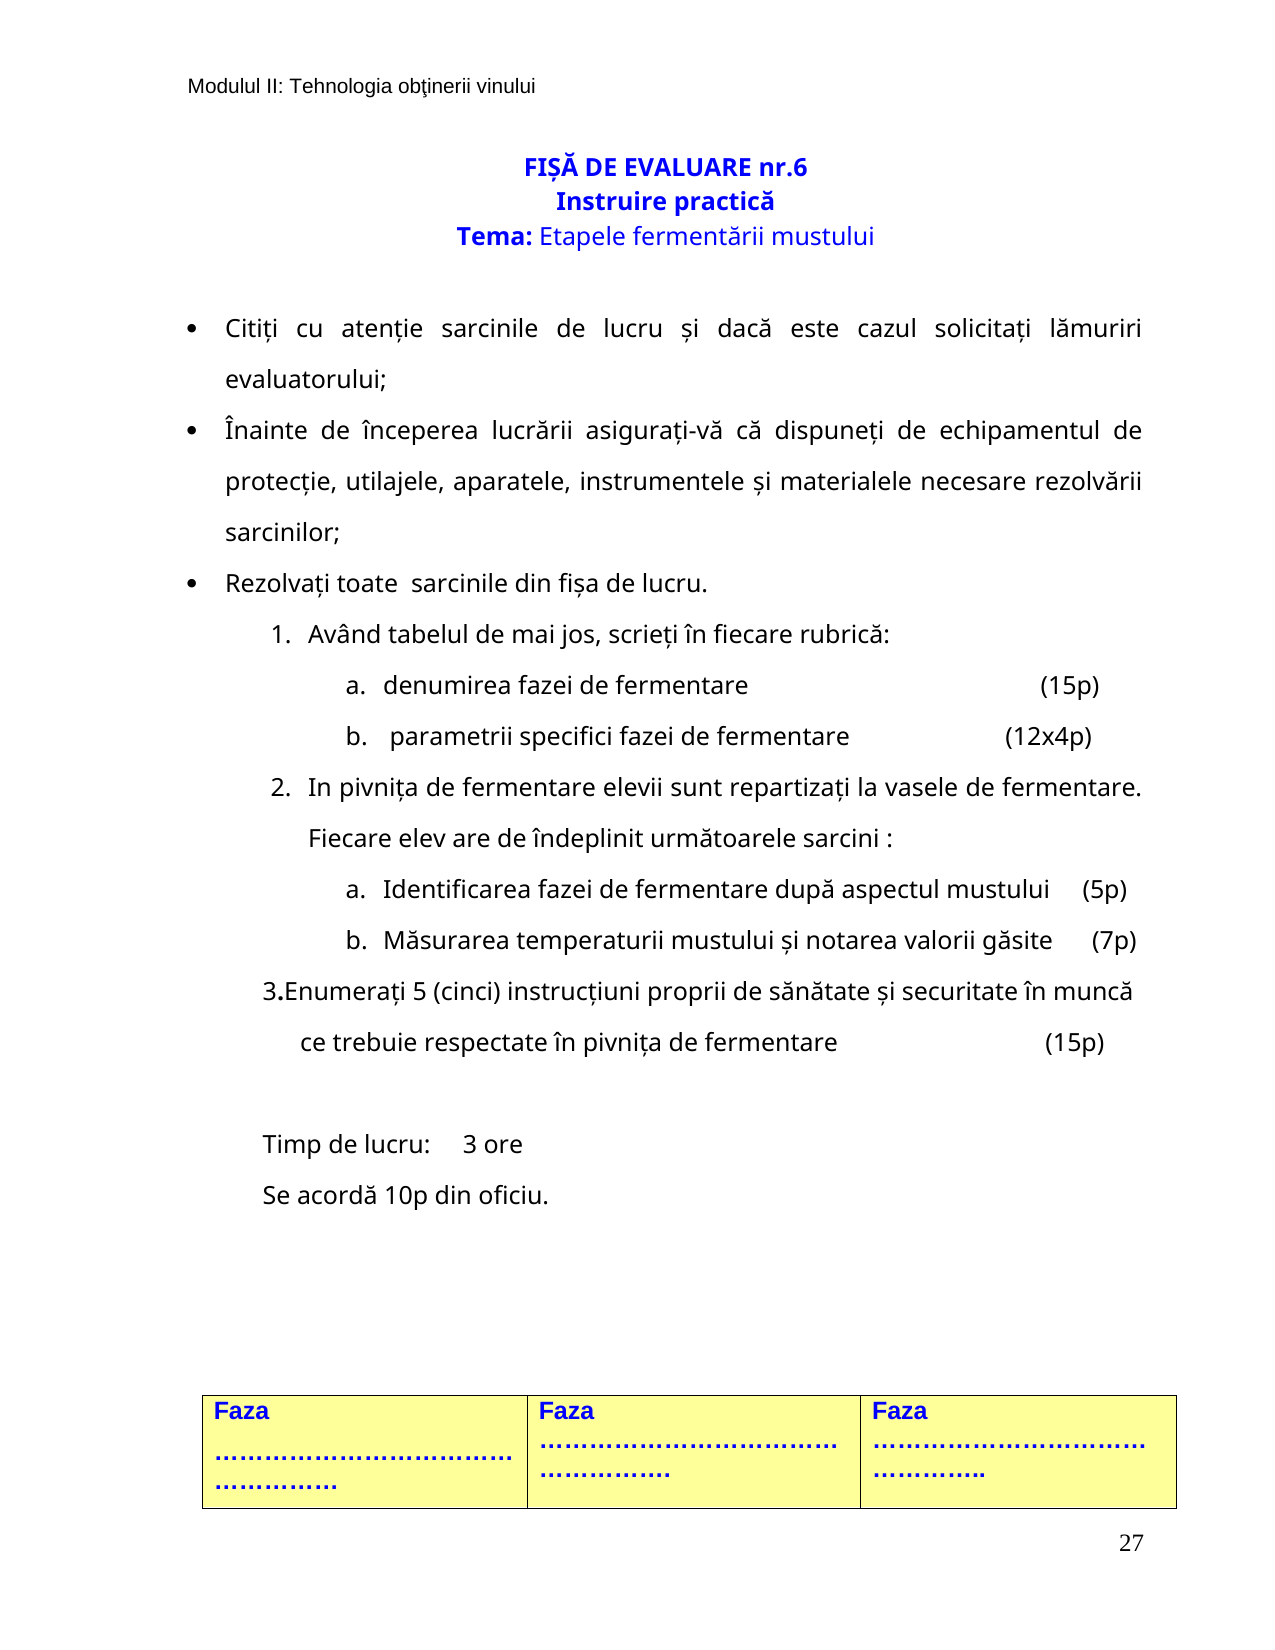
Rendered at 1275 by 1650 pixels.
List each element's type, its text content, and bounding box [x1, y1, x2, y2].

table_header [203, 1396, 527, 1507]
list Măsurarea temperaturii mustului şi notarea valorii găsite (7p) [345, 923, 1144, 957]
text Se acordă 10p din oficiu. [187, 1178, 1144, 1212]
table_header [528, 1396, 860, 1507]
list parametrii specifici fazei de fermentare (12x4p) [345, 719, 1144, 753]
list Având tabelul de mai jos, scrieţi în fiecare rubrică: [270, 617, 1144, 651]
list Citiţi cu atenţie sarcinile de lucru şi dacă este cazul solicitaţi lămuriri evaluatorului; [187, 310, 1144, 395]
list denumirea fazei de fermentare (15p) [345, 668, 1144, 702]
text 3.Enumeraţi 5 (cinci) instrucţiuni proprii de sănătate şi securitate în muncă ce trebuie respectate în pivniţa de fermentare (15p) [262, 974, 1144, 1059]
list In pivniţa de fermentare elevii sunt repartizaţi la vasele de fermentare. Fiecare elev are de îndeplinit următoarele sarcini : [270, 770, 1144, 855]
list Înainte de începerea lucrării asiguraţi-vă că dispuneţi de echipamentul de protecţie, utilajele, aparatele, instrumentele şi materialele necesare rezolvării sarcinilor; [187, 412, 1144, 548]
text Tema: Etapele fermentării mustului [187, 218, 1144, 252]
text Timp de lucru: 3 ore [262, 1127, 1144, 1161]
text FIŞĂ DE EVALUARE nr.6 [187, 150, 1144, 184]
text Instruire practică [187, 184, 1144, 218]
list Identificarea fazei de fermentare după aspectul mustului (5p) [345, 872, 1144, 906]
list Rezolvaţi toate sarcinile din fişa de lucru. [187, 566, 1144, 599]
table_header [861, 1396, 1176, 1507]
